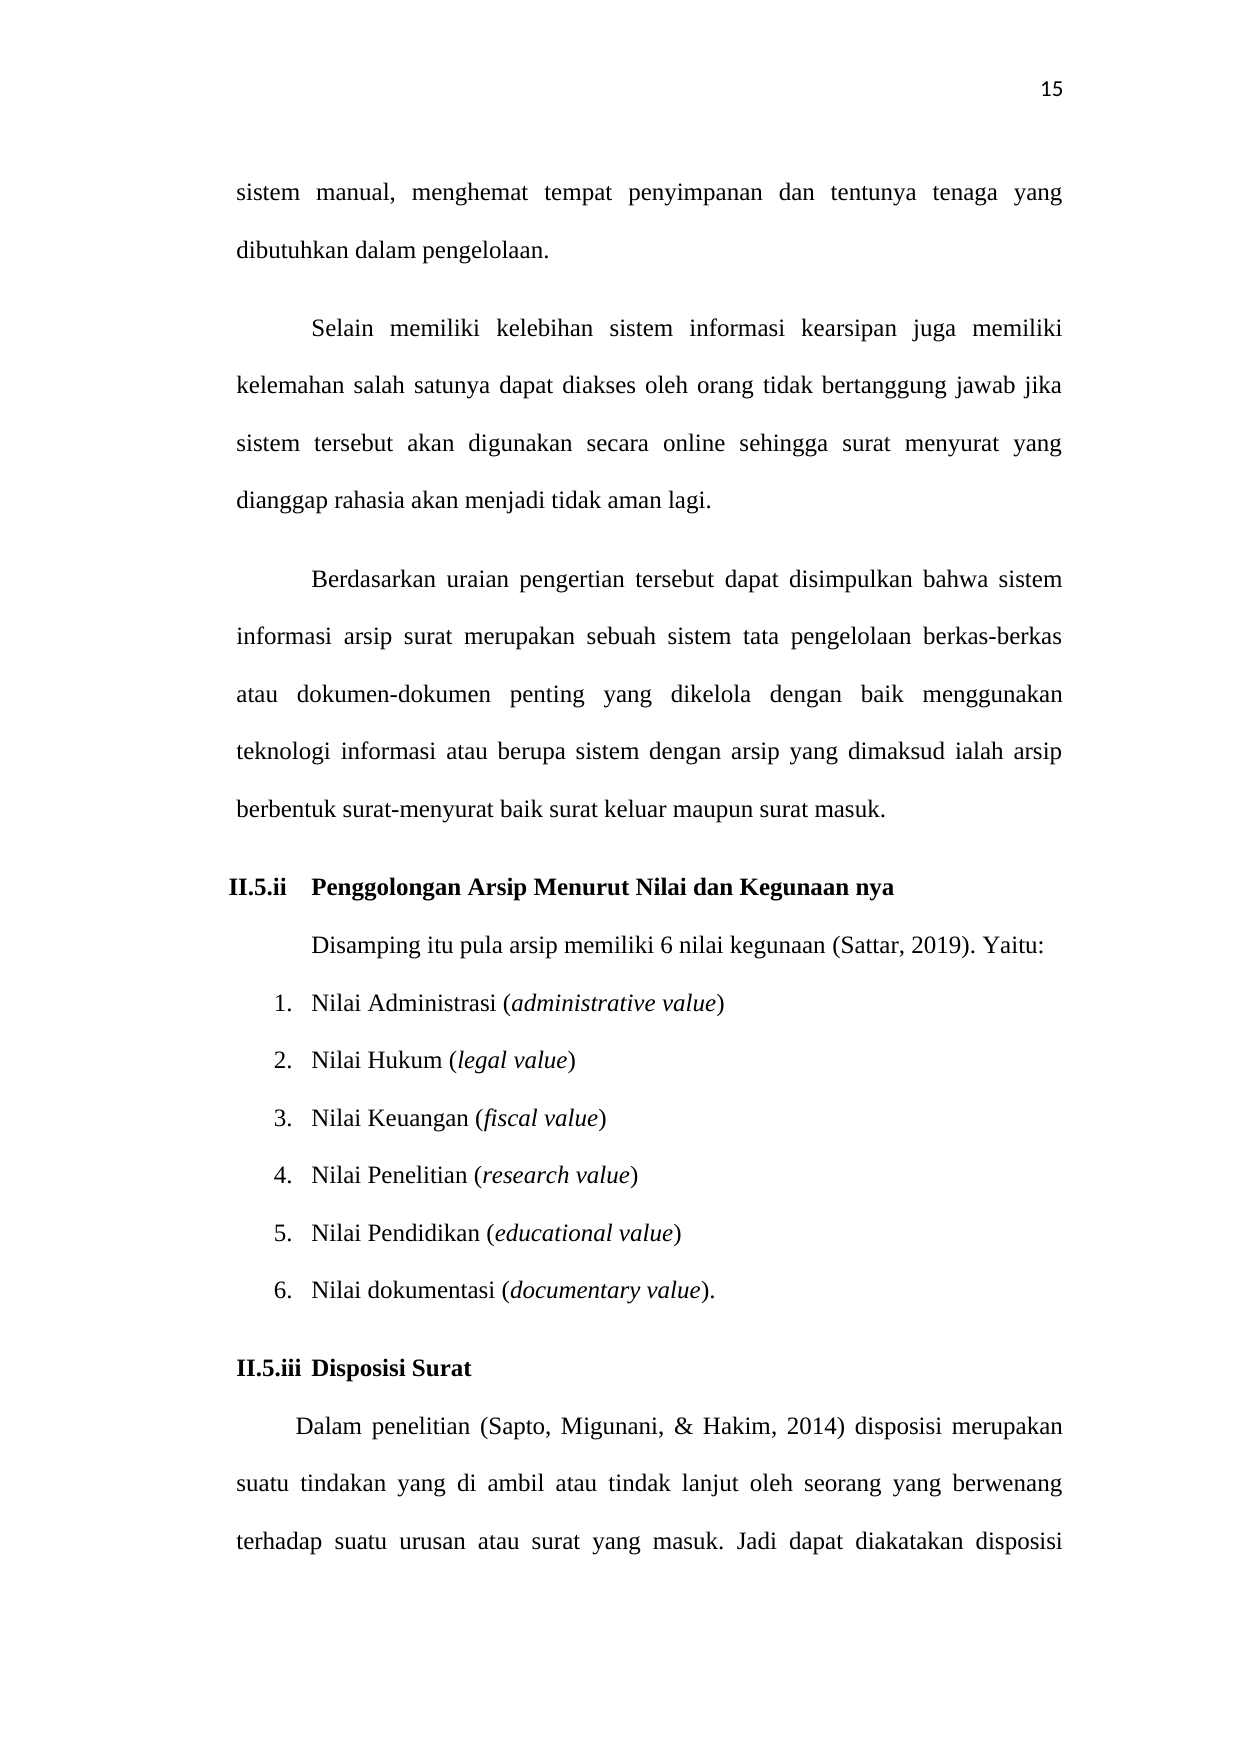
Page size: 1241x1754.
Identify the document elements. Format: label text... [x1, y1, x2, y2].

list Nilai Penelitian (research value) [274, 1160, 1063, 1189]
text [236, 177, 1063, 263]
list Nilai Hukum (legal value) [274, 1045, 1063, 1074]
subtitle Disposisi Surat [236, 1353, 1063, 1382]
text Disamping itu pula arsip memiliki 6 nilai kegunaan . Yaitu: [236, 930, 1063, 959]
text Berdasarkan uraian pengertian tersebut dapat disimpulkan bahwa sistem informasi arsip surat merupakan sebuah sistem tata pengelolaan berkas-berkas atau dokumen-dokumen penting yang dikelola dengan baik menggunakan teknologi informasi atau berupa sistem dengan arsip yang dimaksud ialah arsip berbentuk surat-menyurat baik surat keluar maupun surat masuk. [236, 564, 1063, 823]
list Nilai Keuangan (fiscal value) [274, 1103, 1063, 1131]
list Nilai dokumentasi (documentary value). [274, 1275, 1063, 1304]
text Selain memiliki kelebihan sistem informasi kearsipan juga memiliki kelemahan salah satunya dapat diakses oleh orang tidak bertanggung jawab jika sistem tersebut akan digunakan secara online sehingga surat menyurat yang dianggap rahasia akan menjadi tidak aman lagi. [236, 313, 1063, 514]
list Nilai Administrasi (administrative value) [274, 988, 1063, 1016]
list Nilai Pendidikan (educational value) [274, 1218, 1063, 1246]
subtitle Penggolongan Arsip Menurut Nilai dan Kegunaan nya [228, 872, 1063, 901]
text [236, 1411, 1063, 1555]
